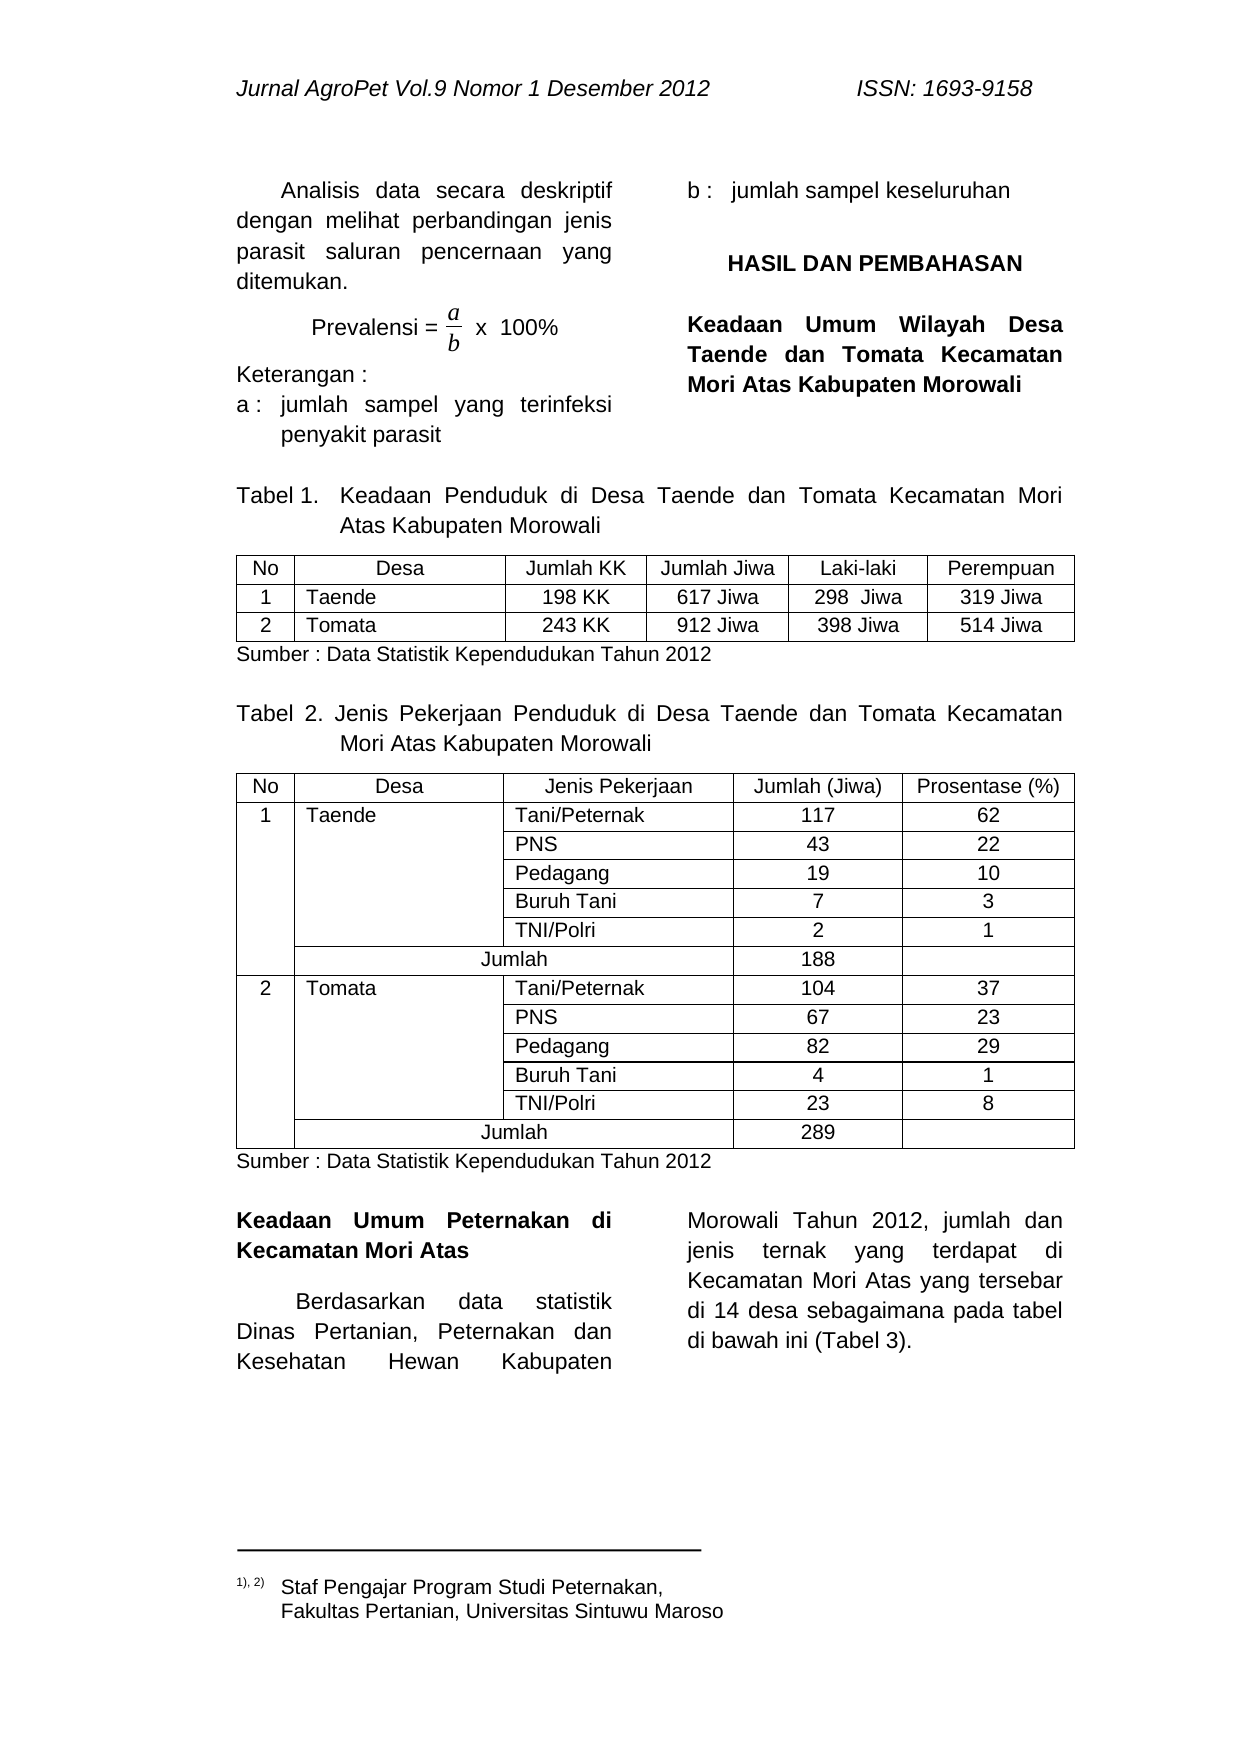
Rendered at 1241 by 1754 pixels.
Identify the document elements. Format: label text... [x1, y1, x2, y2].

table_header Jenis Pekerjaan [504, 774, 733, 802]
text Keterangan : [236, 361, 612, 387]
table_cell 117 [734, 803, 902, 831]
table_cell 22 [903, 832, 1074, 859]
text Analisis data secara deskriptif dengan melihat perbandingan jenis parasit saluran pencernaan yang ditemukan. [236, 177, 612, 294]
table_cell TNI/Polri [504, 1091, 733, 1119]
table_cell 82 [734, 1034, 902, 1061]
table_cell Jumlah [295, 1120, 733, 1148]
table_cell 8 [903, 1091, 1074, 1119]
table_cell 1 [903, 1063, 1074, 1090]
table_cell Taende [295, 585, 505, 612]
table_cell Tomata [295, 976, 503, 1119]
table_cell 514 Jiwa [928, 613, 1074, 641]
table_cell Tani/Peternak [504, 976, 733, 1004]
table_cell 43 [734, 832, 902, 859]
text Prevalensi = x 100% [236, 298, 612, 357]
table_cell 243 KK [506, 613, 646, 641]
text Sumber : Data Statistik Kependudukan Tahun 2012 [236, 642, 1063, 666]
text b : jumlah sampel keseluruhan [687, 177, 1063, 203]
table_cell 188 [734, 947, 902, 975]
text Sumber : Data Statistik Kependudukan Tahun 2012 [236, 1149, 1063, 1173]
table_header Prosentase (%) [903, 774, 1074, 802]
table_cell Buruh Tani [504, 889, 733, 917]
table_cell 912 Jiwa [647, 613, 788, 641]
table_cell PNS [504, 832, 733, 859]
table_cell 2 [237, 613, 294, 641]
table_cell [903, 947, 1074, 975]
table_cell 1 [237, 803, 294, 975]
table_header Laki-laki [789, 556, 927, 583]
table_cell Taende [295, 803, 503, 946]
list Berdasarkan data statistik Dinas Pertanian, Peternakan dan Kesehatan Hewan Kabupaten Morowali Tahun 2012, jumlah dan jenis ternak yang terdapat di Kecamatan Mori Atas yang tersebar di 14 desa sebagaimana pada tabel di bawah ini (Tabel 3). [687, 1207, 1063, 1354]
table_cell Buruh Tani [504, 1063, 733, 1090]
table_cell Pedagang [504, 1034, 733, 1061]
table_header Jumlah Jiwa [647, 556, 788, 583]
text Keadaan Umum Wilayah Desa Taende dan Tomata Kecamatan Mori Atas Kabupaten Morowali [687, 311, 1063, 397]
table_cell 23 [734, 1091, 902, 1119]
table_cell 3 [903, 889, 1074, 917]
table_cell 398 Jiwa [789, 613, 927, 641]
table_cell 298 Jiwa [789, 585, 927, 612]
table_cell PNS [504, 1005, 733, 1032]
table_cell 1 [237, 585, 294, 612]
table_cell Tani/Peternak [504, 803, 733, 831]
table_header No [237, 556, 294, 583]
table_header Desa [295, 774, 503, 802]
table_cell Jumlah [295, 947, 733, 975]
table_header Jumlah KK [506, 556, 646, 583]
table_cell 617 Jiwa [647, 585, 788, 612]
table_cell 1 [903, 918, 1074, 946]
table_cell 4 [734, 1063, 902, 1090]
table_cell [903, 1120, 1074, 1148]
table_header Perempuan [928, 556, 1074, 583]
table_cell 2 [237, 976, 294, 1148]
table_cell 289 [734, 1120, 902, 1148]
table_cell 319 Jiwa [928, 585, 1074, 612]
table_cell Pedagang [504, 860, 733, 888]
table_header Desa [295, 556, 505, 583]
text Tabel 2. Jenis Pekerjaan Penduduk di Desa Taende dan Tomata Kecamatan Mori Atas Kabupaten Morowali [236, 700, 1063, 756]
table_cell 23 [903, 1005, 1074, 1032]
text HASIL DAN PEMBAHASAN [687, 250, 1063, 276]
table_cell 37 [903, 976, 1074, 1004]
table_cell TNI/Polri [504, 918, 733, 946]
table_cell 7 [734, 889, 902, 917]
table_cell 29 [903, 1034, 1074, 1061]
text Keadaan Umum Peternakan di Kecamatan Mori Atas [236, 1207, 612, 1263]
table_header No [237, 774, 294, 802]
text Tabel 1. Keadaan Penduduk di Desa Taende dan Tomata Kecamatan Mori Atas Kabupaten Morowali [236, 482, 1063, 538]
table_cell 67 [734, 1005, 902, 1032]
table_cell 2 [734, 918, 902, 946]
table_header Jumlah (Jiwa) [734, 774, 902, 802]
table_cell 62 [903, 803, 1074, 831]
table_cell 198 KK [506, 585, 646, 612]
table_cell Tomata [295, 613, 505, 641]
list Berdasarkan data statistik Dinas Pertanian, Peternakan dan Kesehatan Hewan Kabupaten Morowali Tahun 2012, jumlah dan jenis ternak yang terdapat di Kecamatan Mori Atas yang tersebar di 14 desa sebagaimana pada tabel di bawah ini (Tabel 3). [236, 1288, 612, 1375]
table_cell 10 [903, 860, 1074, 888]
table_cell 104 [734, 976, 902, 1004]
text a : jumlah sampel yang terinfeksi penyakit parasit [236, 391, 612, 448]
table_cell 19 [734, 860, 902, 888]
